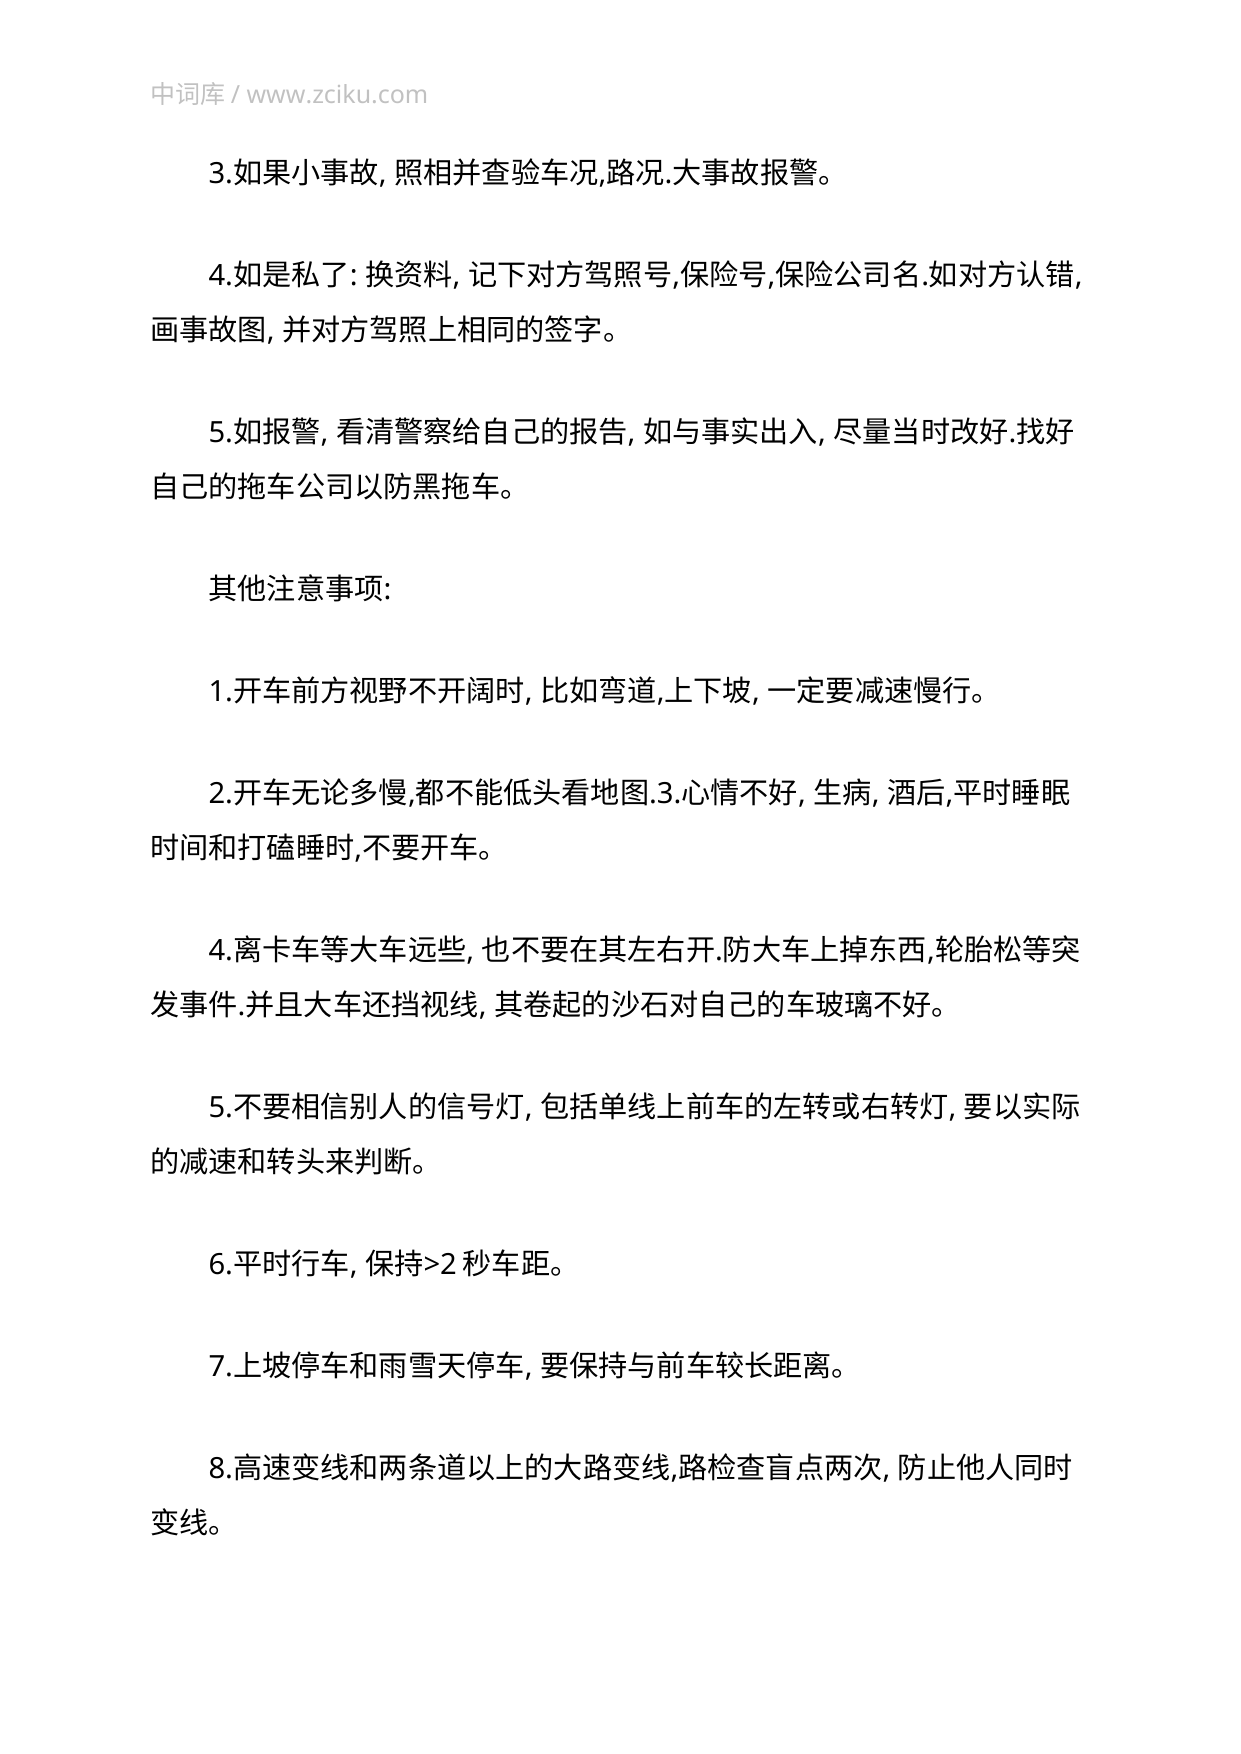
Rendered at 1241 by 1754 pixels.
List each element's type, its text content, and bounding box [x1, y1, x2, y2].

text 8.高速变线和两条道以上的大路变线,路检查盲点两次, 防止他人同时变线。 [150, 1444, 1090, 1542]
text 6.平时行车, 保持>2秒车距。 [150, 1240, 1090, 1283]
text 5.如报警, 看清警察给自己的报告, 如与事实出入, 尽量当时改好.找好自己的拖车公司以防黑拖车。 [150, 409, 1090, 506]
text 1.开车前方视野不开阔时, 比如弯道,上下坡, 一定要减速慢行。 [150, 668, 1090, 710]
text 4.如是私了: 换资料, 记下对方驾照号,保险号,保险公司名.如对方认错, 画事故图, 并对方驾照上相同的签字。 [150, 252, 1090, 349]
text 2.开车无论多慢,都不能低头看地图.3.心情不好, 生病, 酒后,平时睡眠时间和打磕睡时,不要开车。 [150, 770, 1090, 867]
text 4.离卡车等大车远些, 也不要在其左右开.防大车上掉东西,轮胎松等突发事件.并且大车还挡视线, 其卷起的沙石对自己的车玻璃不好。 [150, 927, 1090, 1024]
text 3.如果小事故, 照相并查验车况,路况.大事故报警。 [150, 150, 1090, 192]
text 5.不要相信别人的信号灯, 包括单线上前车的左转或右转灯, 要以实际的减速和转头来判断。 [150, 1084, 1090, 1181]
text 其他注意事项: [150, 566, 1090, 608]
text 7.上坡停车和雨雪天停车, 要保持与前车较长距离。 [150, 1342, 1090, 1385]
